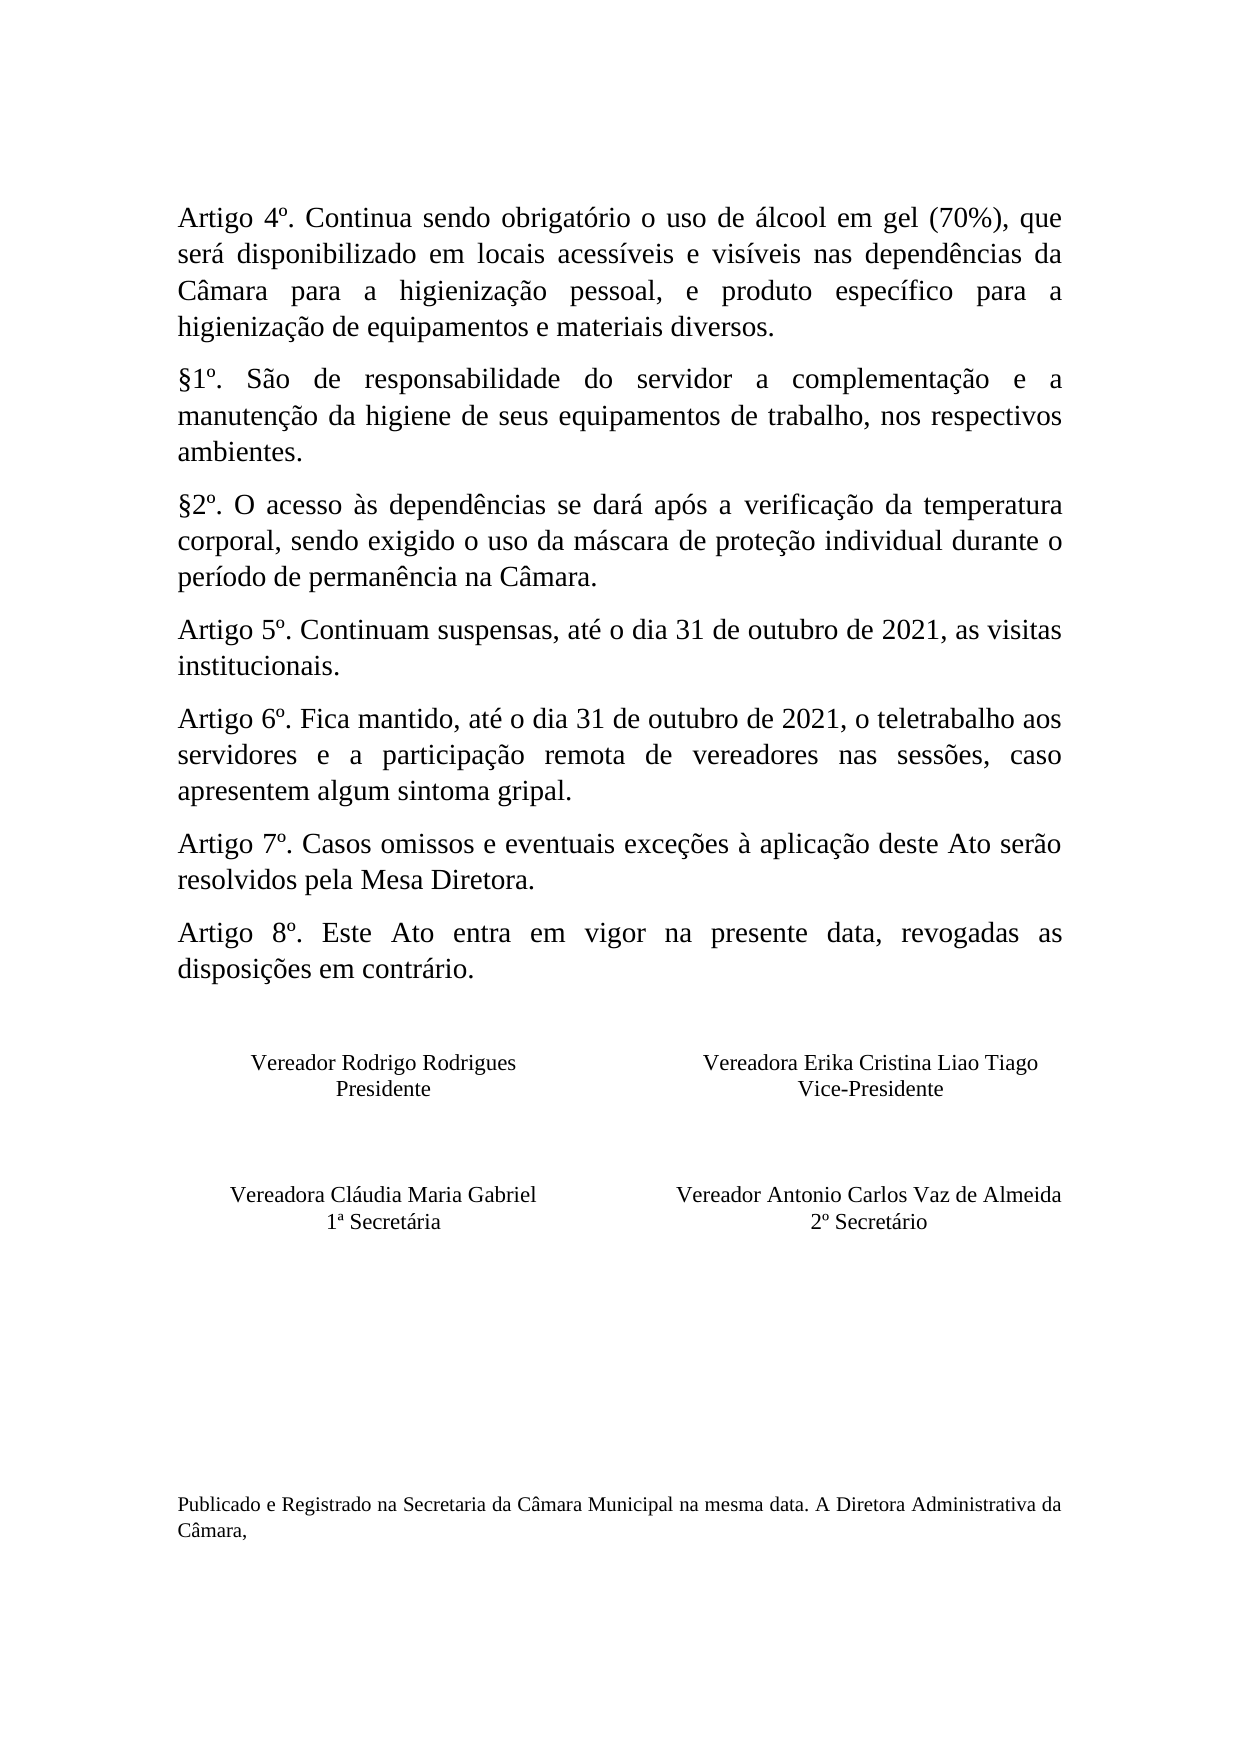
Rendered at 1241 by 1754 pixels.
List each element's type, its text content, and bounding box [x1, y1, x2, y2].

table_header Vereadora Erika Cristina Liao Tiago Vice-Presidente [620, 1049, 1122, 1181]
text Artigo 7º. Casos omissos e eventuais exceções à aplicação deste Ato serão resolvidos pela Mesa Diretora. [177, 826, 1063, 896]
table_cell Vereador Antonio Carlos Vaz de Almeida 2º Secretário [620, 1181, 1122, 1236]
text Artigo 6º. Fica mantido, até o dia 31 de outubro de 2021, o teletrabalho aos servidores e a participação remota de vereadores nas sessões, caso apresentem algum sintoma gripal. [177, 701, 1063, 807]
table_cell Vereadora Cláudia Maria Gabriel 1ª Secretária [147, 1181, 619, 1236]
text Artigo 5º. Continuam suspensas, até o dia 31 de outubro de 2021, as visitas institucionais. [177, 612, 1063, 682]
text Artigo 8º. Este Ato entra em vigor na presente data, revogadas as disposições em contrário. [177, 915, 1063, 984]
text §1º. São de responsabilidade do servidor a complementação e a manutenção da higiene de seus equipamentos de trabalho, nos respectivos ambientes. [177, 362, 1063, 467]
text Artigo 4º. Continua sendo obrigatório o uso de álcool em gel (70%), que será disponibilizado em locais acessíveis e visíveis nas dependências da Câmara para a higienização pessoal, e produto específico para a higienização de equipamentos e materiais diversos. [177, 200, 1063, 342]
text §2º. O acesso às dependências se dará após a verificação da temperatura corporal, sendo exigido o uso da máscara de proteção individual durante o período de permanência na Câmara. [177, 487, 1063, 593]
table_header Vereador Rodrigo Rodrigues Presidente [147, 1049, 619, 1181]
text Publicado e Registrado na Secretaria da Câmara Municipal na mesma data. A Diretora Administrativa da Câmara, [177, 1492, 1063, 1542]
